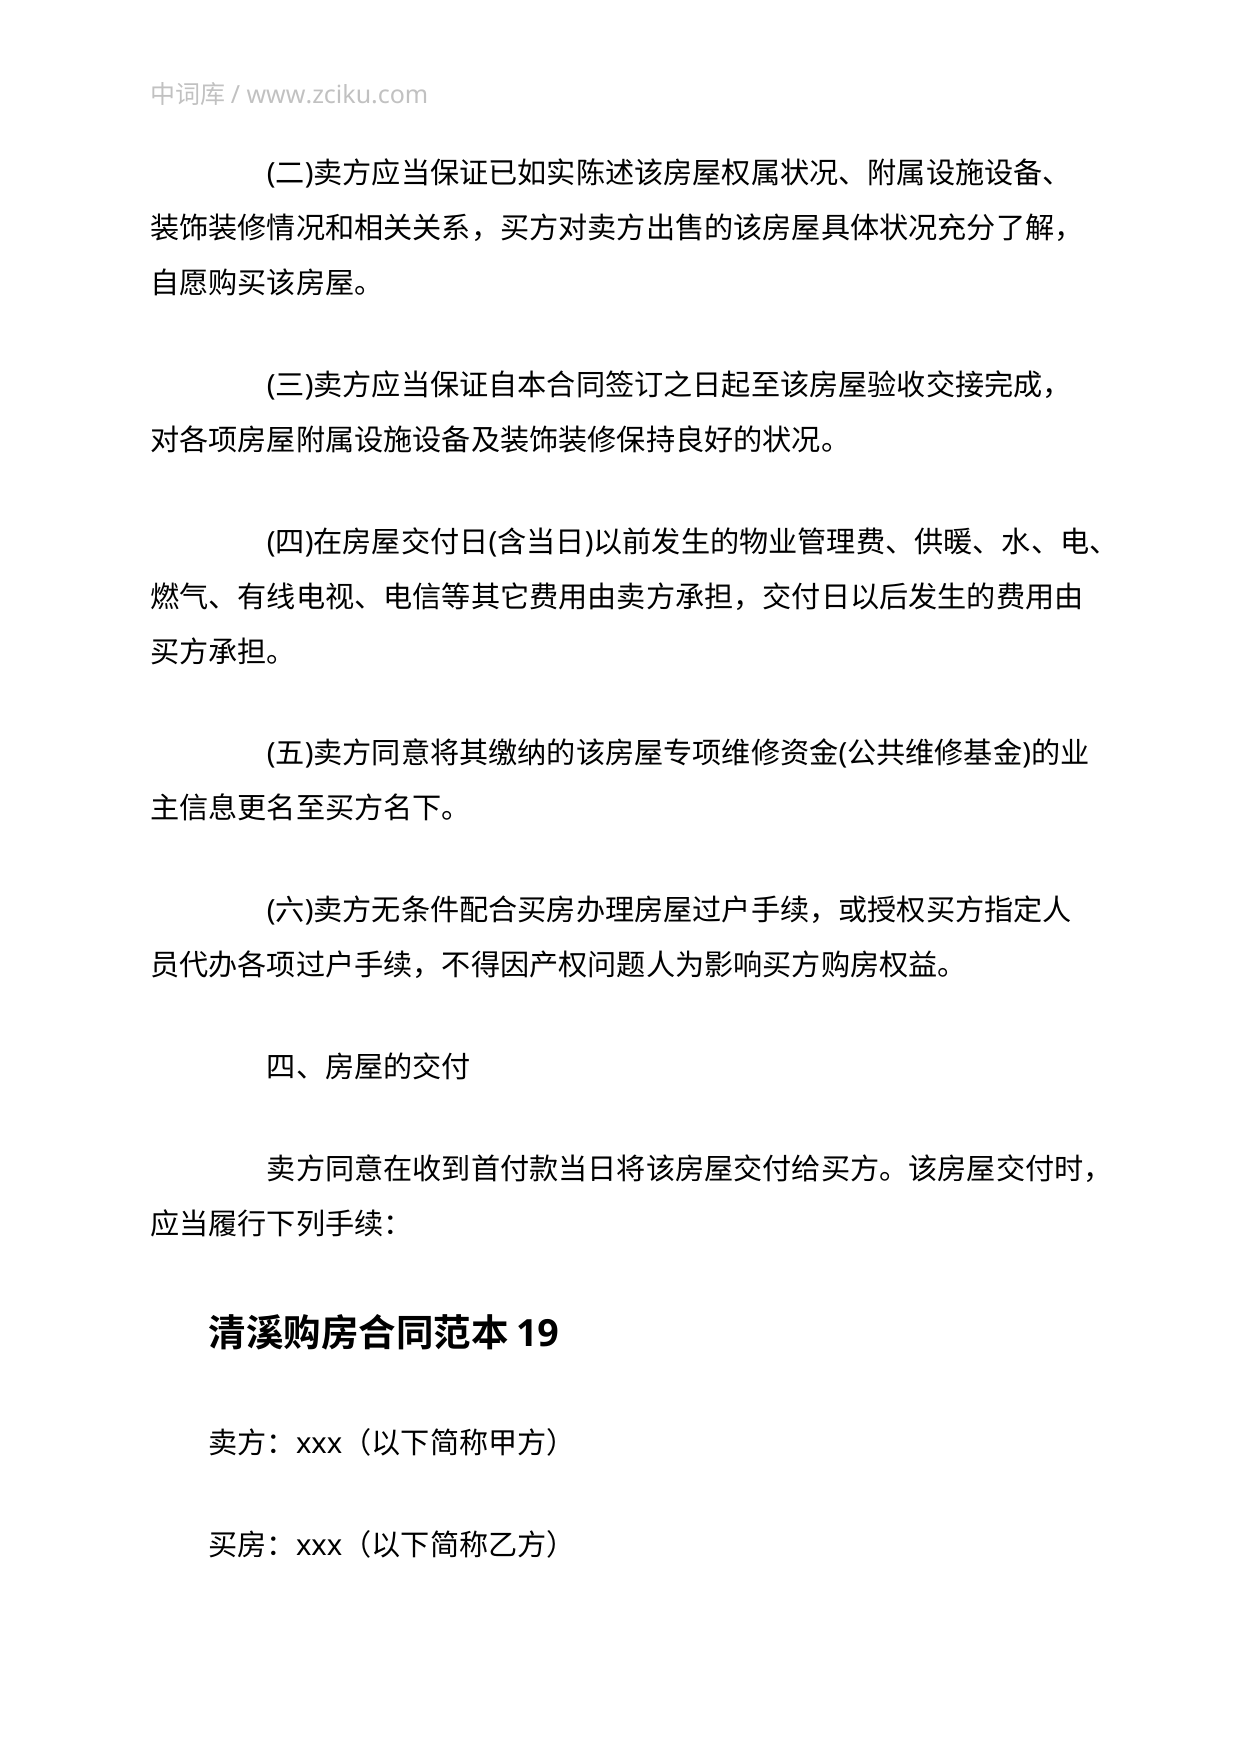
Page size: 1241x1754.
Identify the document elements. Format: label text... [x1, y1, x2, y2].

text 卖方同意在收到首付款当日将该房屋交付给买方。该房屋交付时，应当履行下列手续： [150, 1146, 1090, 1243]
text 买房：xxx（以下简称乙方） [150, 1522, 1090, 1564]
text 卖方：xxx（以下简称甲方） [150, 1420, 1090, 1462]
text 清溪购房合同范本19 [150, 1302, 1090, 1357]
text (二)卖方应当保证已如实陈述该房屋权属状况、附属设施设备、装饰装修情况和相关关系，买方对卖方出售的该房屋具体状况充分了解，自愿购买该房屋。 [150, 150, 1090, 302]
text (六)卖方无条件配合买房办理房屋过户手续，或授权买方指定人员代办各项过户手续，不得因产权问题人为影响买方购房权益。 [150, 887, 1090, 984]
text (三)卖方应当保证自本合同签订之日起至该房屋验收交接完成，对各项房屋附属设施设备及装饰装修保持良好的状况。 [150, 362, 1090, 459]
text (四)在房屋交付日(含当日)以前发生的物业管理费、供暖、水、电、燃气、有线电视、电信等其它费用由卖方承担，交付日以后发生的费用由买方承担。 [150, 518, 1090, 671]
text (五)卖方同意将其缴纳的该房屋专项维修资金(公共维修基金)的业主信息更名至买方名下。 [150, 730, 1090, 827]
text 四、房屋的交付 [150, 1044, 1090, 1086]
